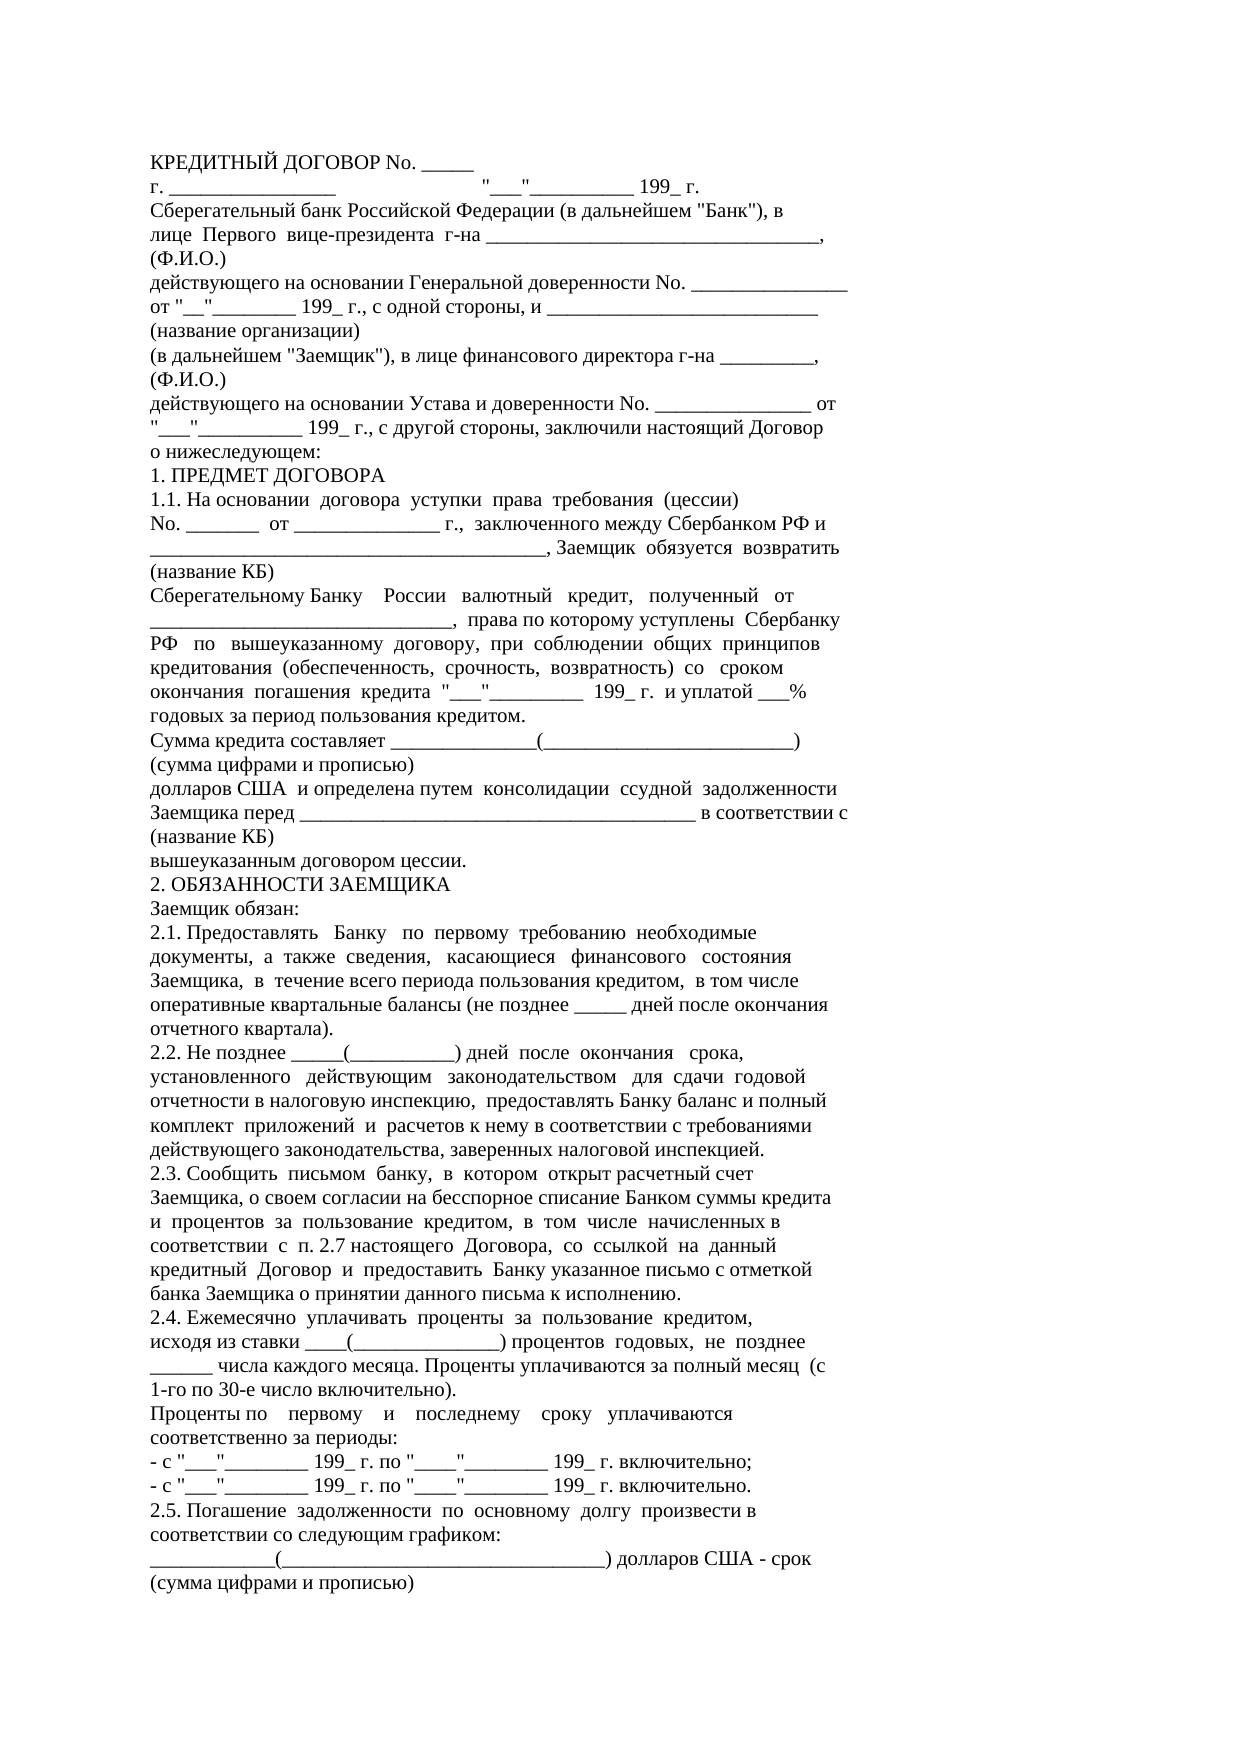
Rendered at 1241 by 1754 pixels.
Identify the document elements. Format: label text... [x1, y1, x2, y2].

text 1-го по 30-е число включительно). [150, 1377, 1090, 1401]
text 2.1. Предоставлять Банку по первому требованию необходимые [150, 920, 1090, 944]
text Сберегательному Банку России валютный кредит, полученный от [150, 583, 1090, 607]
text (Ф.И.О.) [150, 246, 1090, 270]
text о нижеследующем: [150, 439, 1090, 463]
text документы, а также сведения, касающиеся финансового состояния [150, 944, 1090, 968]
text - с "___"________ 199_ г. по "____"________ 199_ г. включительно; [150, 1449, 1090, 1473]
text 2.3. Сообщить письмом банку, в котором открыт расчетный счет [150, 1161, 1090, 1185]
text отчетного квартала). [150, 1016, 1090, 1040]
text долларов США и определена путем консолидации ссудной задолженности [150, 776, 1090, 800]
text КРЕДИТНЫЙ ДОГОВОР Nо. _____ [150, 150, 1090, 174]
text ______ числа каждого месяца. Проценты уплачиваются за полный месяц (с [150, 1353, 1090, 1377]
text оперативные квартальные балансы (не позднее _____ дней после окончания [150, 992, 1090, 1016]
text 2.2. Не позднее _____(__________) дней после окончания срока, [150, 1040, 1090, 1064]
text (название КБ) [150, 824, 1090, 848]
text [150, 1546, 1090, 1570]
text _____________________________, права по которому уступлены Сбербанку [150, 607, 1090, 631]
text соответственно за периоды: [150, 1425, 1090, 1449]
text РФ по вышеуказанному договору, при соблюдении общих принципов [150, 631, 1090, 655]
text г. ________________ "___"__________ 199_ г. [150, 174, 1090, 198]
text и процентов за пользование кредитом, в том числе начисленных в [150, 1209, 1090, 1233]
text 1. ПРЕДМЕТ ДОГОВОРА [150, 463, 1090, 487]
text Nо. _______ от ______________ г., заключенного между Сбербанком РФ и [150, 511, 1090, 535]
text кредитный Договор и предоставить Банку указанное письмо с отметкой [150, 1257, 1090, 1281]
text действующего на основании Генеральной доверенности Nо. _______________ [150, 270, 1090, 294]
text 2.5. Погашение задолженности по основному долгу произвести в [150, 1497, 1090, 1522]
text 2. ОБЯЗАННОСТИ ЗАЕМЩИКА [150, 872, 1090, 896]
text (Ф.И.О.) [150, 367, 1090, 391]
text (в дальнейшем "Заемщик"), в лице финансового директора г-на _________, [150, 342, 1090, 367]
text лице Первого вице-президента г-на ________________________________, [150, 222, 1090, 246]
text кредитования (обеспеченность, срочность, возвратность) со сроком [150, 655, 1090, 679]
text годовых за период пользования кредитом. [150, 703, 1090, 727]
text Заемщика, в течение всего периода пользования кредитом, в том числе [150, 968, 1090, 992]
text Сберегательный банк Российской Федерации (в дальнейшем "Банк"), в [150, 198, 1090, 222]
text Сумма кредита составляет ______________(________________________) [150, 727, 1090, 752]
text установленного действующим законодательством для сдачи годовой [150, 1064, 1090, 1088]
text отчетности в налоговую инспекцию, предоставлять Банку баланс и полный [150, 1088, 1090, 1112]
text соответствии со следующим графиком: [150, 1522, 1090, 1546]
text действующего на основании Устава и доверенности Nо. _______________ от [150, 391, 1090, 415]
text 1.1. На основании договора уступки права требования (цессии) [150, 487, 1090, 511]
text ______________________________________, Заемщик обязуется возвратить [150, 535, 1090, 559]
text соответствии с п. 2.7 настоящего Договора, со ссылкой на данный [150, 1233, 1090, 1257]
text "___"__________ 199_ г., с другой стороны, заключили настоящий Договор [150, 415, 1090, 439]
text комплект приложений и расчетов к нему в соответствии с требованиями [150, 1112, 1090, 1137]
text (сумма цифрами и прописью) [150, 752, 1090, 776]
text (название организации) [150, 318, 1090, 342]
text Заемщика, о своем согласии на бесспорное списание Банком суммы кредита [150, 1185, 1090, 1209]
text Заемщик обязан: [150, 896, 1090, 920]
text от "__"________ 199_ г., с одной стороны, и __________________________ [150, 294, 1090, 318]
text окончания погашения кредита "___"_________ 199_ г. и уплатой ___% [150, 679, 1090, 703]
text Заемщика перед ______________________________________ в соответствии с [150, 800, 1090, 824]
text Проценты по первому и последнему сроку уплачиваются [150, 1401, 1090, 1425]
text исходя из ставки ____(______________) процентов годовых, не позднее [150, 1329, 1090, 1353]
text банка Заемщика о принятии данного письма к исполнению. [150, 1281, 1090, 1305]
text (сумма цифрами и прописью) [150, 1570, 1090, 1594]
text действующего законодательства, заверенных налоговой инспекцией. [150, 1137, 1090, 1161]
text (название КБ) [150, 559, 1090, 583]
text 2.4. Ежемесячно уплачивать проценты за пользование кредитом, [150, 1305, 1090, 1329]
text - с "___"________ 199_ г. по "____"________ 199_ г. включительно. [150, 1473, 1090, 1497]
text вышеуказанным договором цессии. [150, 848, 1090, 872]
